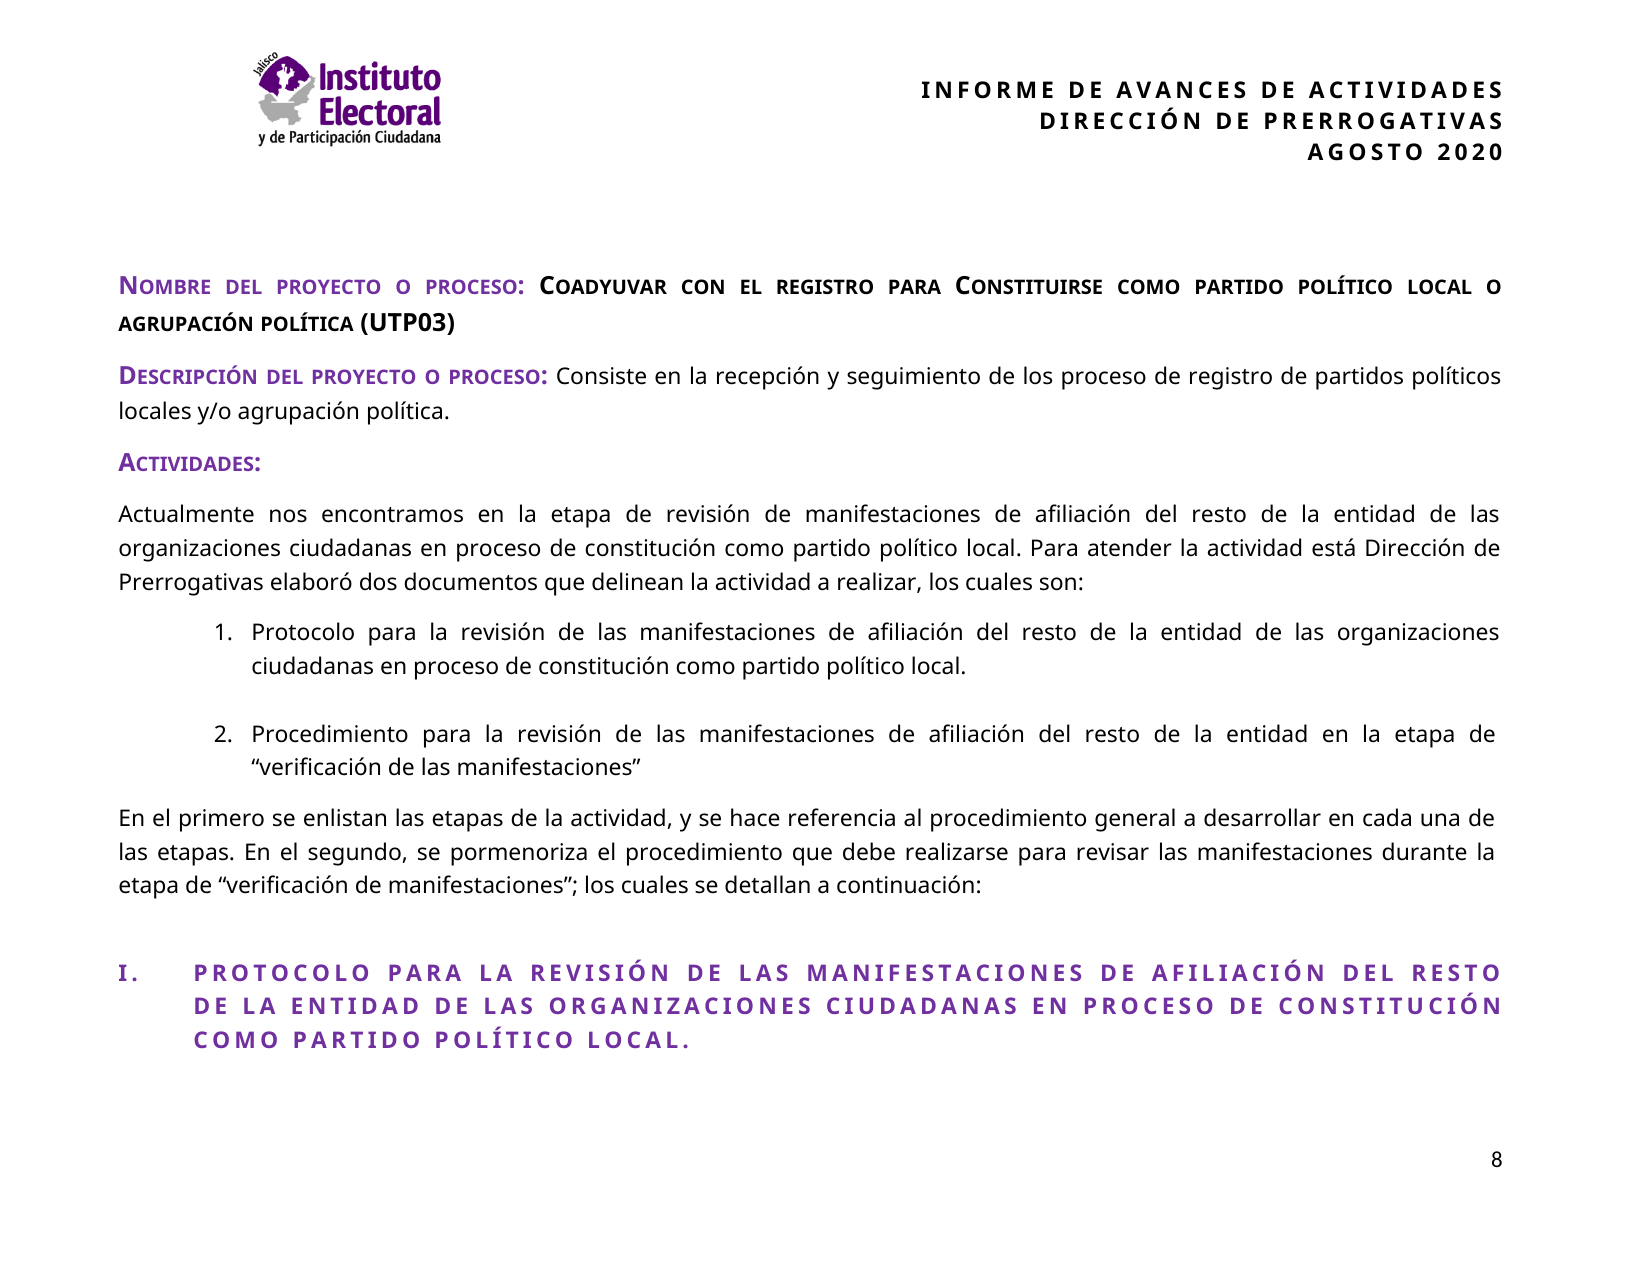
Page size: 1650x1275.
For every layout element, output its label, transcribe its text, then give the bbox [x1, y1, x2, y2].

list PROTOCOLO PARA LA REVISIÓN DE LAS MANIFESTACIONES DE AFILIACIÓN DEL RESTO DE LA ENTIDAD DE LAS ORGANIZACIONES CIUDADANAS EN PROCESO DE CONSTITUCIÓN COMO PARTIDO POLÍTICO LOCAL. [118, 956, 1502, 1055]
text En el primero se enlistan las etapas de la actividad, y se hace referencia al procedimiento general a desarrollar en cada una de las etapas. En el segundo, se pormenoriza el procedimiento que debe realizarse para revisar las manifestaciones durante la etapa de “verificación de manifestaciones”; los cuales se detallan a continuación: [118, 802, 1497, 901]
picture [233, 29, 461, 158]
text Descripción del proyecto o proceso: Consiste en la recepción y seguimiento de los proceso de registro de partidos políticos locales y/o agrupación política. [118, 358, 1502, 426]
text Actualmente nos encontramos en la etapa de revisión de manifestaciones de afiliación del resto de la entidad de las organizaciones ciudadanas en proceso de constitución como partido político local. Para atender la actividad está Dirección de Prerrogativas elaboró dos documentos que delinean la actividad a realizar, los cuales son: [118, 498, 1502, 597]
list Procedimiento para la revisión de las manifestaciones de afiliación del resto de la entidad en la etapa de “verificación de las manifestaciones” [213, 718, 1497, 783]
list Protocolo para la revisión de las manifestaciones de afiliación del resto de la entidad de las organizaciones ciudadanas en proceso de constitución como partido político local. [213, 616, 1502, 681]
text Nombre del proyecto o proceso: Coadyuvar con el registro para Constituirse como partido político local o agrupación política (UTP03) [118, 268, 1502, 339]
text Actividades: [118, 445, 1502, 479]
